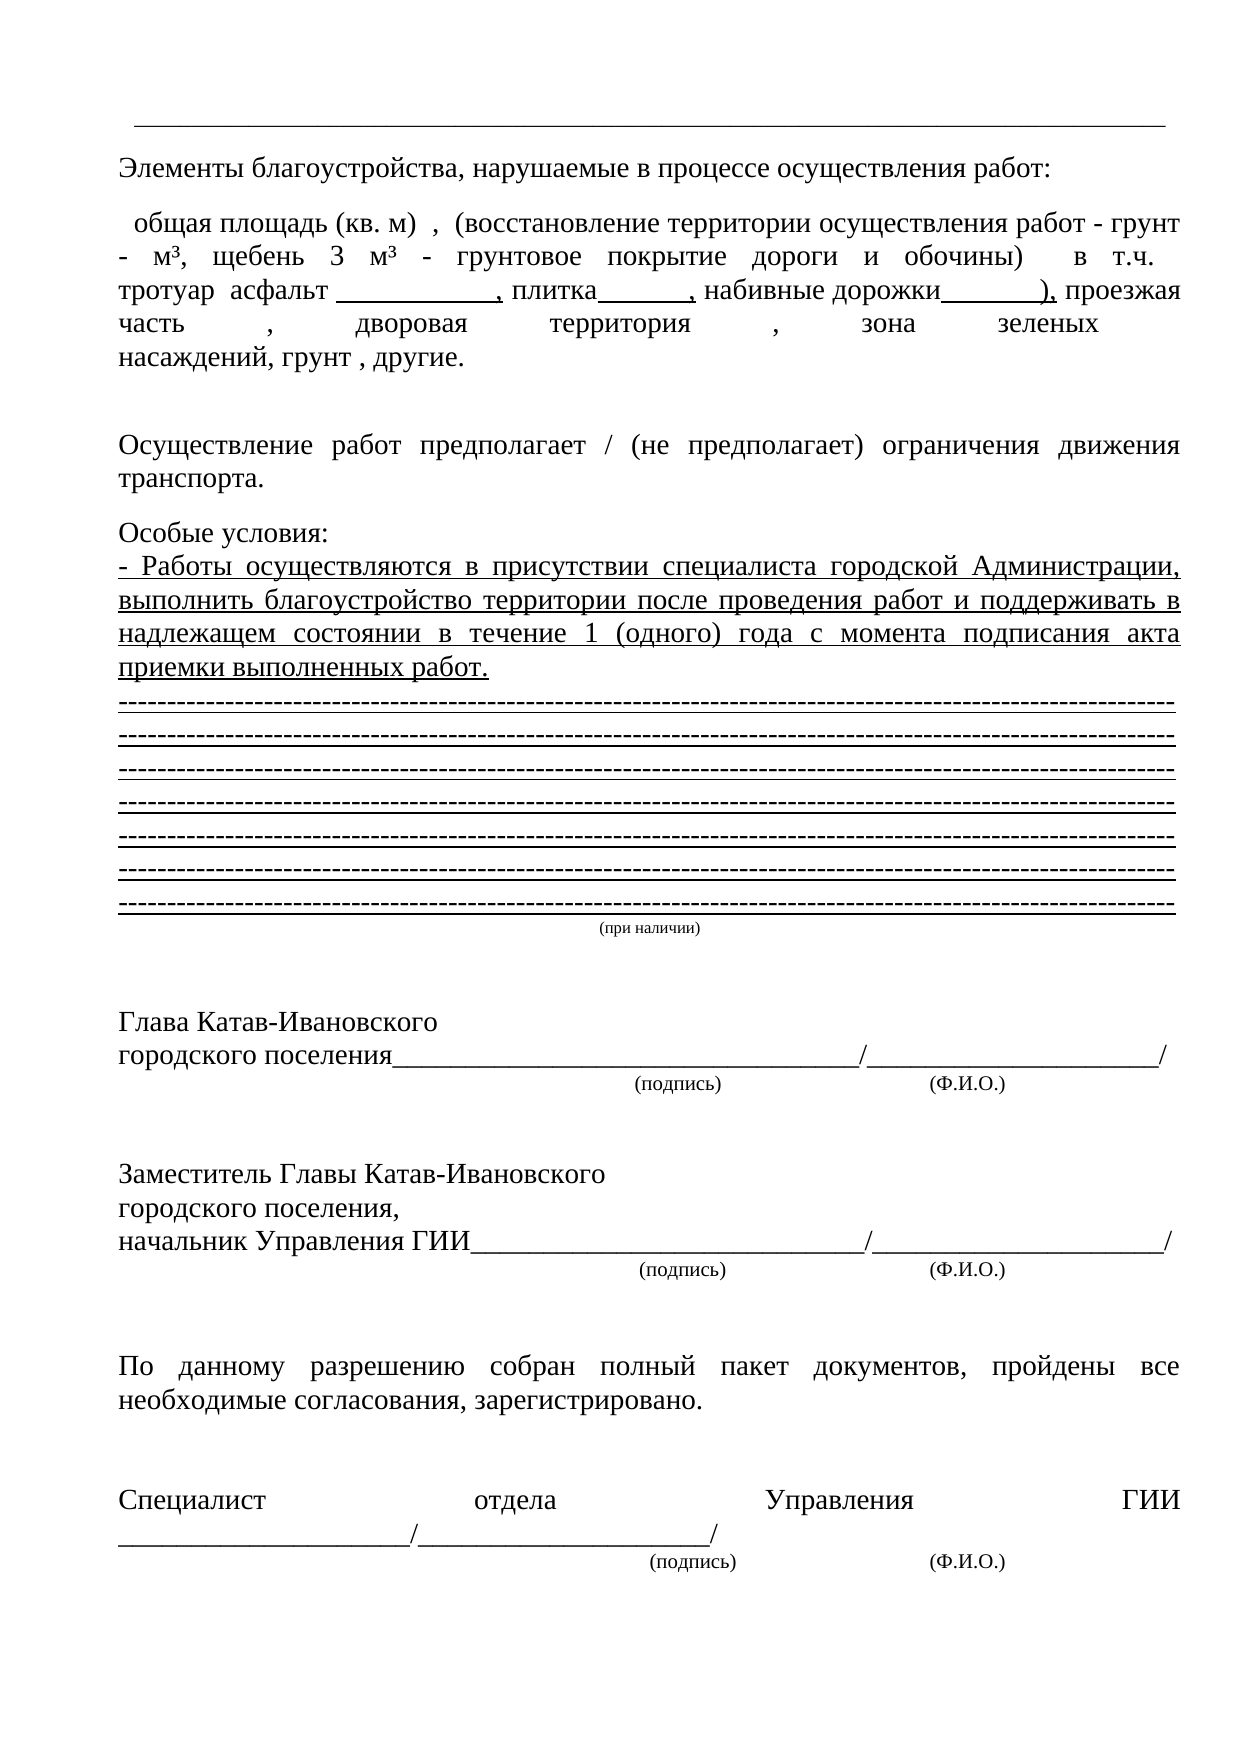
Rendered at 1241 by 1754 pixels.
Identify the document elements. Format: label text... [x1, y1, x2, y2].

text (при наличии) [118, 917, 1181, 937]
text городского поселения, [118, 1190, 1181, 1223]
text Особые условия: [118, 515, 1181, 548]
text ------------------------------------------------------------------------------------------------------------------------------------------------------------------------------------------------------------------------------------------------------------------------------------------------------------------------------------------------------------------------------------------------------------------------------------------------------------------------------------------------------------------------------------------------------------------------------------------------------------------------------------------------------------------------------------------------------------------------------------------------------------------------------------------- [118, 683, 1181, 917]
text начальник Управления ГИИ___________________________/____________________/ [118, 1223, 1181, 1257]
text общая площадь (кв. м) , (восстановление территории осуществления работ - грунт - м³, щебень 3 м³ - грунтовое покрытие дороги и обочины) в т.ч. тротуар асфальт , плитка , набивные дорожки ), проезжая часть , дворовая территория , зона зеленых насаждений, грунт , другие. [118, 205, 1181, 373]
text - Работы осуществляются в присутствии специалиста городской Администрации, выполнить благоустройство территории после проведения работ и поддерживать в надлежащем состоянии в течение 1 (одного) года с момента подписания акта приемки выполненных работ. [118, 579, 1181, 611]
text __________________________________________________________________________________________ [118, 103, 1181, 130]
text - Работы осуществляются в присутствии специалиста городской Администрации, выполнить благоустройство территории после проведения работ и поддерживать в надлежащем состоянии в течение 1 (одного) года с момента подписания акта приемки выполненных работ. [118, 548, 1181, 578]
text - Работы осуществляются в присутствии специалиста городской Администрации, выполнить благоустройство территории после проведения работ и поддерживать в надлежащем состоянии в течение 1 (одного) года с момента подписания акта приемки выполненных работ. [118, 613, 1181, 645]
text - Работы осуществляются в присутствии специалиста городской Администрации, выполнить благоустройство территории после проведения работ и поддерживать в надлежащем состоянии в течение 1 (одного) года с момента подписания акта приемки выполненных работ. [118, 646, 1181, 683]
text Заместитель Главы Катав-Ивановского [118, 1156, 1181, 1190]
text По данному разрешению собран полный пакет документов, пройдены все необходимые согласования, зарегистрировано. [118, 1348, 1181, 1415]
text (подпись) (Ф.И.О.) [118, 1549, 1181, 1573]
text (подпись) (Ф.И.О.) [118, 1257, 1181, 1281]
text Специалист отдела Управления ГИИ ____________________/____________________/ [118, 1482, 1181, 1549]
text городского поселения________________________________/____________________/ [118, 1037, 1181, 1071]
text Глава Катав-Ивановского [118, 1004, 1181, 1037]
text Осуществление работ предполагает / (не предполагает) ограничения движения транспорта. [118, 427, 1181, 494]
text (подпись) (Ф.И.О.) [118, 1071, 1181, 1095]
text Элементы благоустройства, нарушаемые в процессе осуществления работ: [118, 151, 1181, 184]
